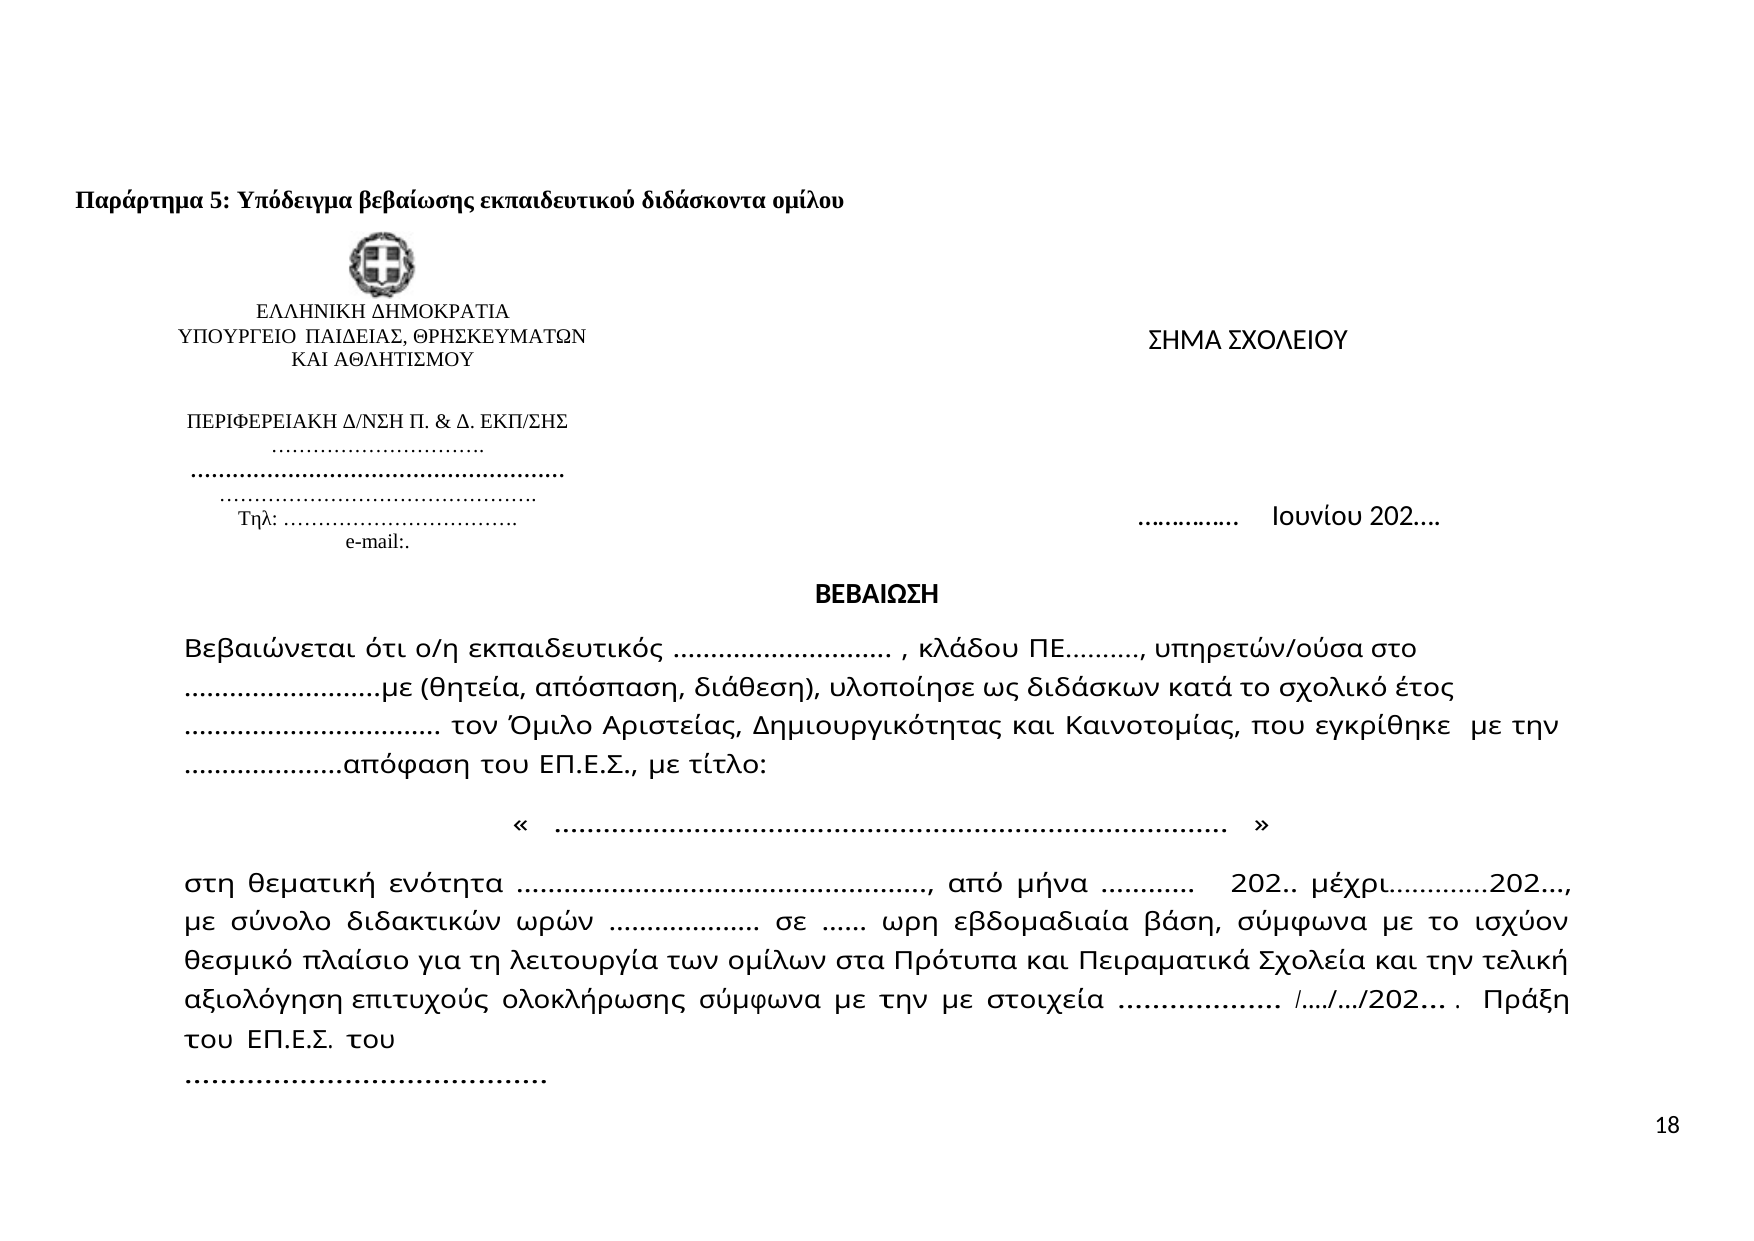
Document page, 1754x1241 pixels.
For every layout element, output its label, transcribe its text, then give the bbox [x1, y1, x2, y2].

text ΚΑΙ ΑΘΛΗΤΙΣΜΟΥ [291, 348, 591, 371]
text …………………………. [185, 433, 569, 457]
subtitle Παράρτημα 5: Υπόδειγμα βεβαίωσης εκπαιδευτικού διδάσκοντα ομίλου [75, 185, 1581, 213]
subtitle …………… Ιουνίου 202…. [1138, 497, 1581, 533]
text ΠΕΡΙΦΕΡΕΙΑΚΗ Δ/ΝΣΗ Π. & Δ. ΕΚΠ/ΣΗΣ [185, 409, 569, 433]
text με σύνολο διδακτικών ωρών ……………….. σε …… ωρη εβδομαδιαία βάση, σύμφωνα με το ισχύον θεσμικό πλαίσιο για τη λειτουργία των ομίλων στα Πρότυπα και Πειραματικά Σχολεία και την τελική αξιολόγηση επιτυχούς ολοκλήρωσης σύμφωνα με την με στοιχεία ………………. /…./…/202… . Πράξη του ΕΠ.Ε.Σ. του [184, 904, 1571, 1055]
text Βεβαιώνεται ότι ο/η εκπαιδευτικός ……………………….. , κλάδου ΠΕ , υπηρετών/ούσα στο [184, 631, 1581, 665]
text ………………………………….. [184, 1061, 1581, 1089]
text ……………………………. τον Όμιλο Αριστείας, Δημιουργικότητας και Καινοτομίας, που εγκρίθηκε με την [184, 708, 1581, 742]
text e-mail:. [185, 530, 569, 554]
text « ………………………………………………………………………. » [512, 806, 1581, 840]
text ……………………………………………… [185, 458, 569, 482]
text στη θεματική ενότητα ……………………………………………., από μήνα ………… 202.. μέχρι 202…, [184, 865, 1581, 899]
text …………………απόφαση του ΕΠ.Ε.Σ., με τίτλο: [184, 746, 1581, 781]
picture [348, 231, 417, 299]
subtitle ΒΕΒΑΙΩΣΗ [815, 575, 943, 611]
text ΕΛΛΗΝΙΚΗ ΔΗΜΟΚΡΑΤΙΑ ΥΠΟΥΡΓΕΙΟ ΠΑΙΔΕΙΑΣ, ΘΡΗΣΚΕΥΜΑΤΩΝ [178, 299, 588, 348]
text ………………………………………. Τηλ: ……………………………. [218, 482, 536, 530]
text ……………………..με (θητεία, απόσπαση, διάθεση), υλοποίησε ως διδάσκων κατά το σχολικό έτος [184, 669, 1581, 703]
subtitle ΣΗΜΑ ΣΧΟΛΕΙΟΥ [1148, 321, 1581, 357]
